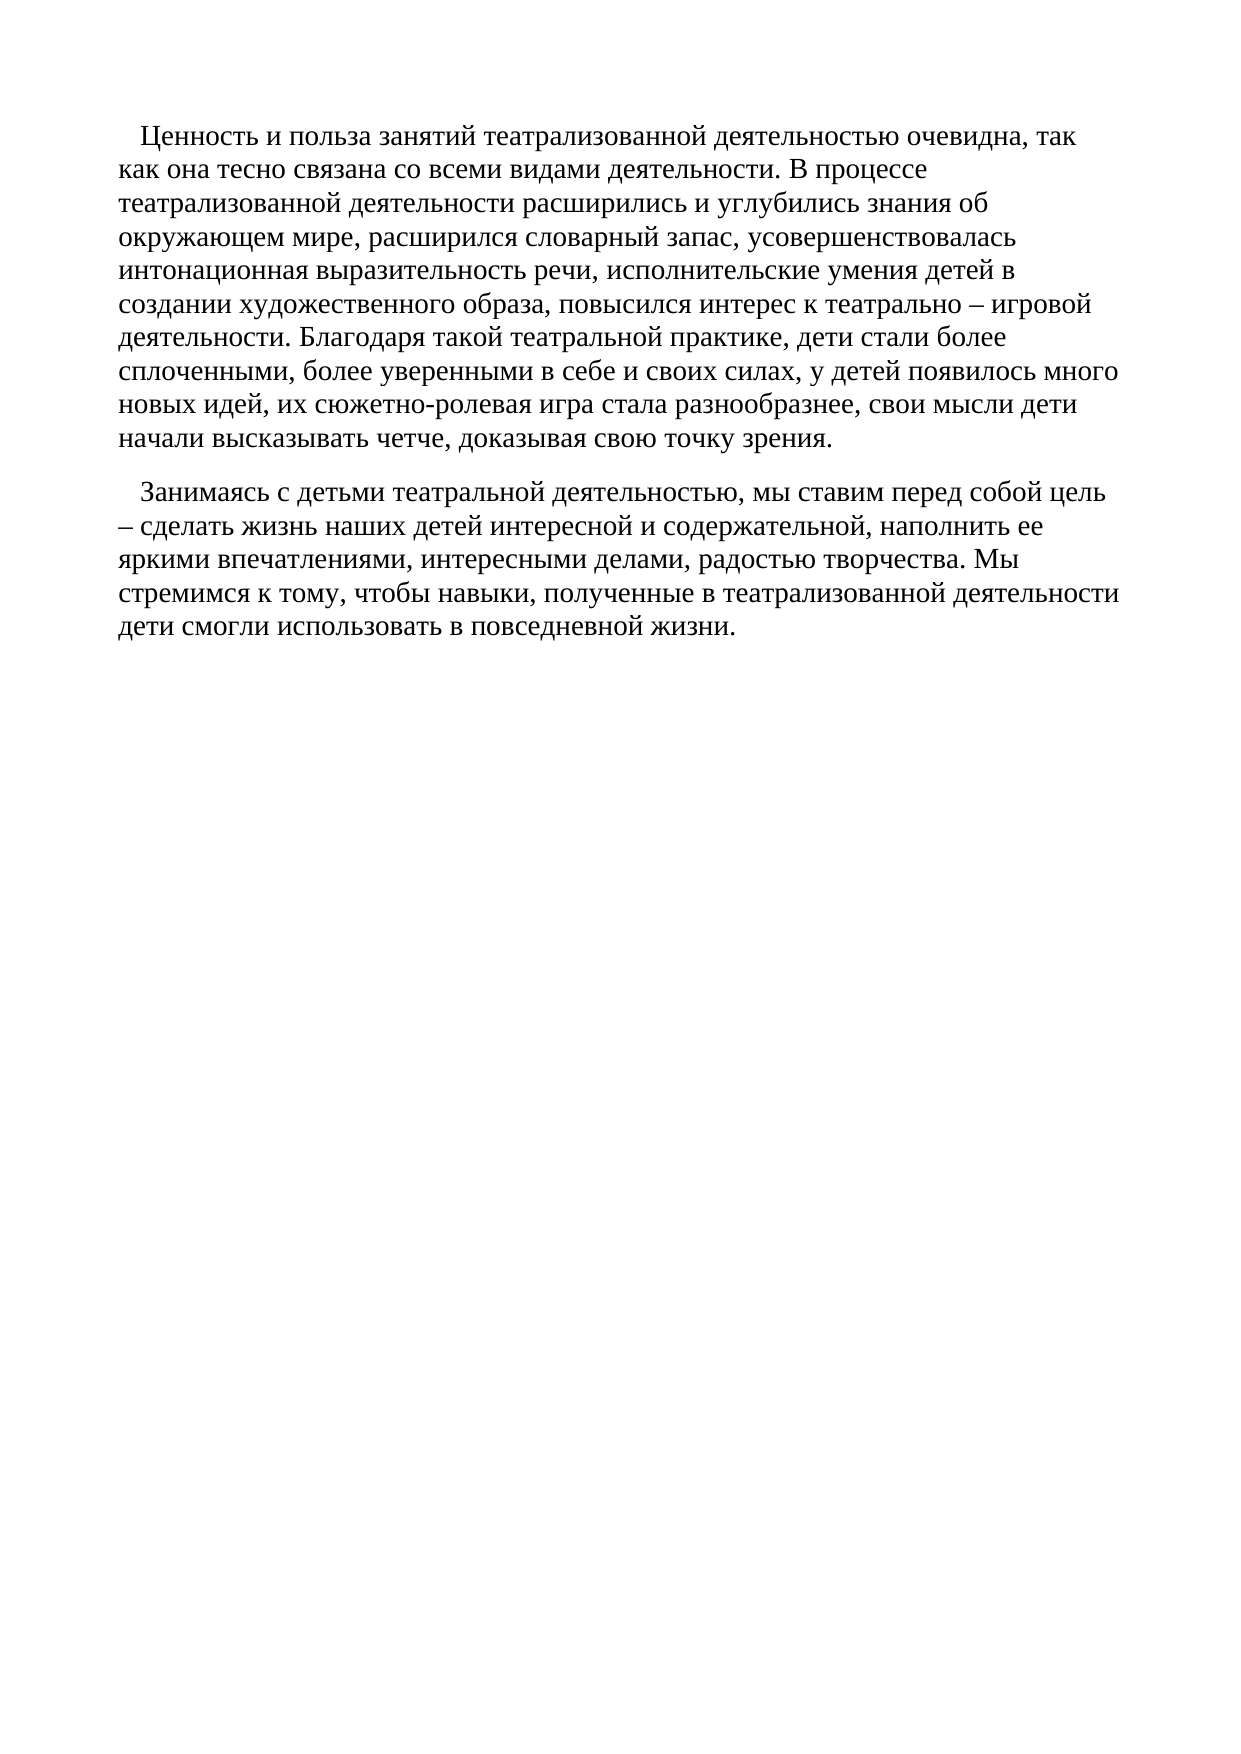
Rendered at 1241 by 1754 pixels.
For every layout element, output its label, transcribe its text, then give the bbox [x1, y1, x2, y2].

text Занимаясь с детьми театральной деятельностью, мы ставим перед собой цель – сделать жизнь наших детей интересной и содержательной, наполнить ее яркими впечатлениями, интересными делами, радостью творчества. Мы стремимся к тому, чтобы навыки, полученные в театрализованной деятельности дети смогли использовать в повседневной жизни. [118, 474, 1122, 642]
text Ценность и польза занятий театрализованной деятельностью очевидна, так как она тесно связана со всеми видами деятельности. В процессе театрализованной деятельности расширились и углубились знания об окружающем мире, расширился словарный запас, усовершенствовалась интонационная выразительность речи, исполнительские умения детей в создании художественного образа, повысился интерес к театрально – игровой деятельности. Благодаря такой театральной практике, дети стали более сплоченными, более уверенными в себе и своих силах, у детей появилось много новых идей, их сюжетно-ролевая игра стала разнообразнее, свои мысли дети начали высказывать четче, доказывая свою точку зрения. [118, 118, 1122, 453]
